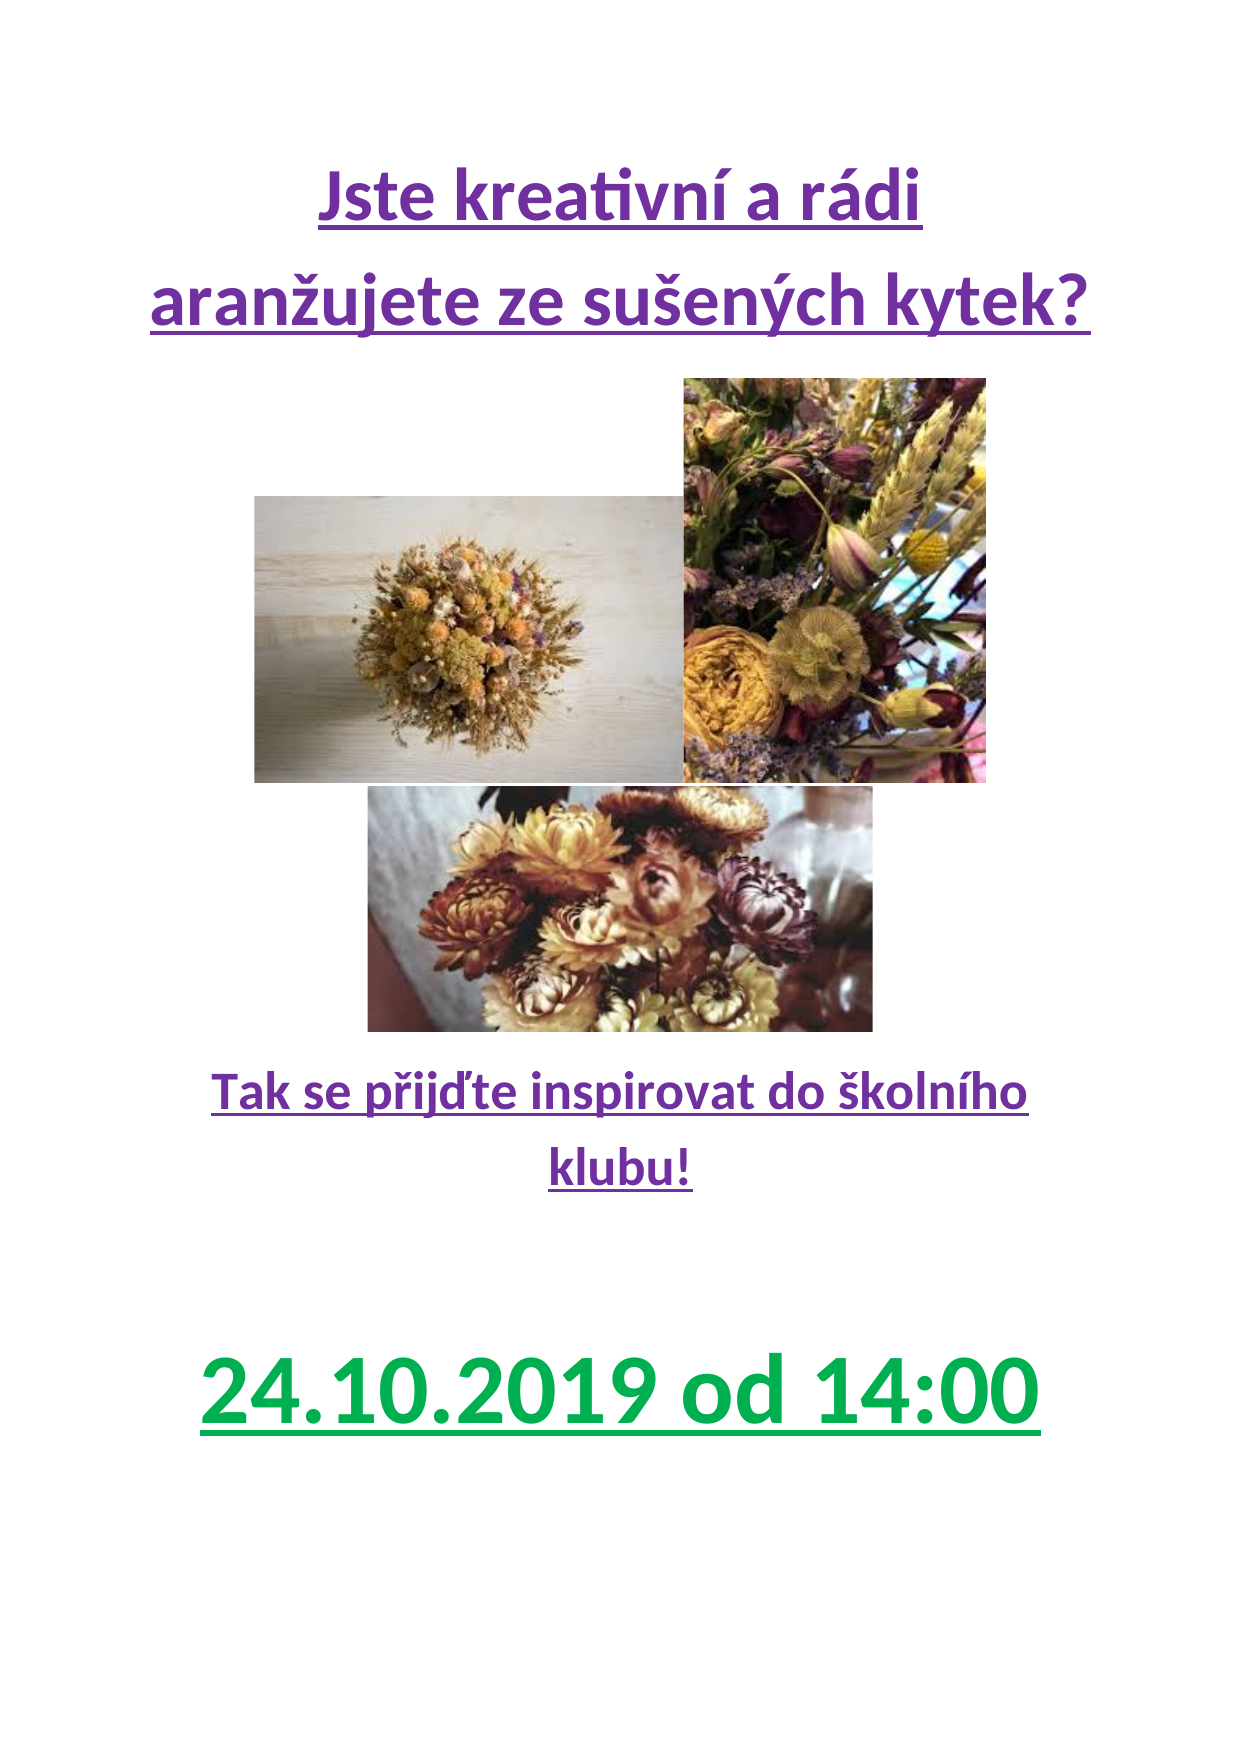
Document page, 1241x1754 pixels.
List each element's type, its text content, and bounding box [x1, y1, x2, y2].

text 24.10.2019 od 14:00 [148, 1326, 1093, 1448]
text Jste kreativní a rádi aranžujete ze sušených kytek? [148, 148, 1093, 344]
picture [367, 786, 873, 1032]
picture [254, 378, 986, 783]
text Tak se přijďte inspirovat do školního klubu! [148, 1056, 1093, 1199]
